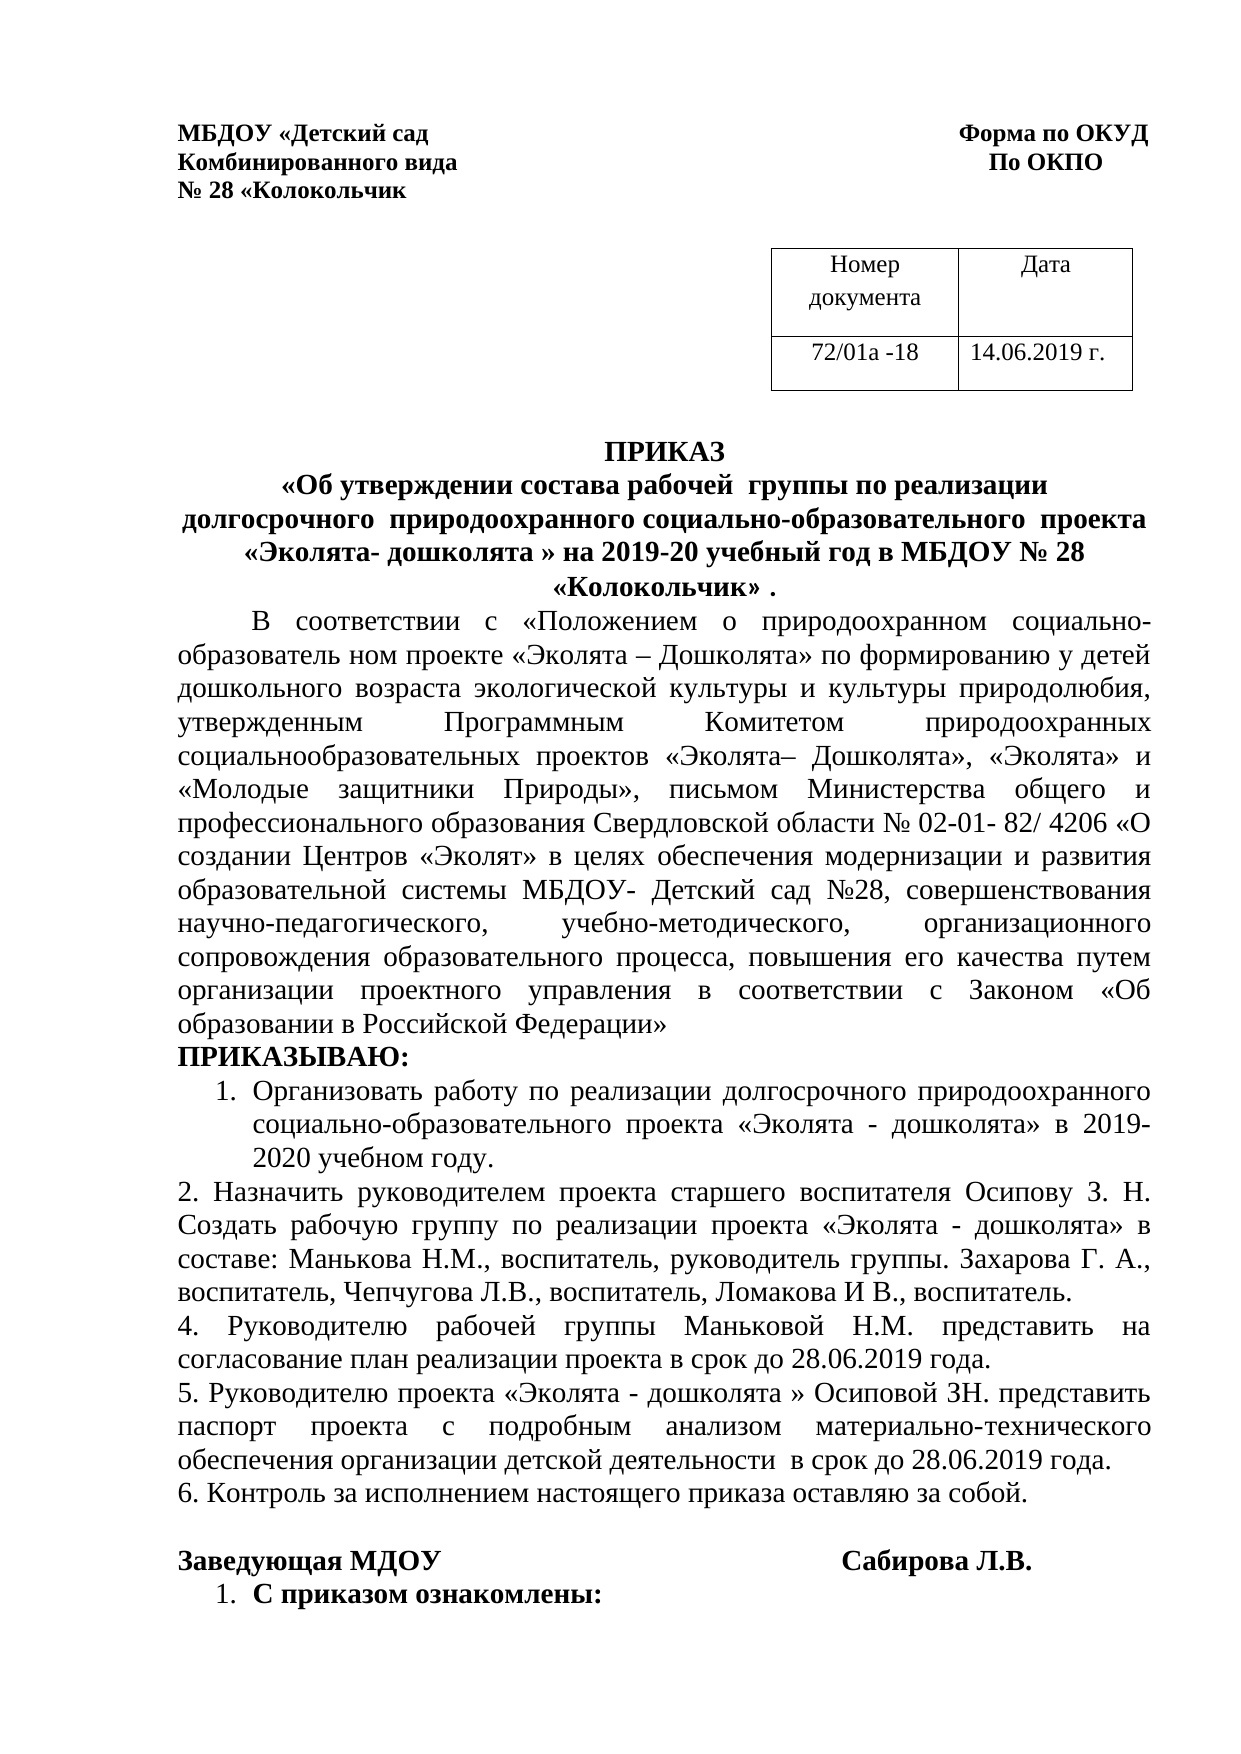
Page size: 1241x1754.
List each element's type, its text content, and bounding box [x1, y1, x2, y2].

text 5. Руководителю проекта «Эколята - дошколята » Осиповой ЗН. представить паспорт проекта с подробным анализом материально-технического обеспечения организации детской деятельности в срок до 28.06.2019 года. [177, 1375, 1152, 1476]
text МБДОУ «Детский сад Форма по ОКУД [177, 118, 1152, 147]
table_cell 72/01а -18 [772, 337, 958, 390]
list С приказом ознакомлены: [215, 1576, 1152, 1610]
table_header Номер документа [772, 249, 958, 336]
text 2. Назначить руководителем проекта старшего воспитателя Осипову З. Н. Создать рабочую группу по реализации проекта «Эколята - дошколята» в составе: Манькова Н.М., воспитатель, руководитель группы. Захарова Г. А., воспитатель, Чепчугова Л.В., воспитатель, Ломакова И В., воспитатель. [177, 1174, 1152, 1308]
text ПРИКАЗЫВАЮ: [177, 1039, 1152, 1073]
text ПРИКАЗ [177, 434, 1152, 467]
text № 28 «Колокольчик [177, 176, 1152, 204]
text Комбинированного вида По ОКПО [177, 147, 1152, 176]
text 4. Руководителю рабочей группы Маньковой Н.М. представить на согласование план реализации проекта в срок до 28.06.2019 года. [177, 1308, 1152, 1375]
text «Об утверждении состава рабочей группы по реализации долгосрочного природоохранного социально-образовательного проекта «Эколята- дошколята » на 2019-20 учебный год в МБДОУ № 28 «Колокольчик» . [177, 467, 1152, 603]
list Организовать работу по реализации долгосрочного природоохранного социально-образовательного проекта «Эколята - дошколята» в 2019-2020 учебном году. [215, 1073, 1152, 1174]
text 6. Контроль за исполнением настоящего приказа оставляю за собой. [177, 1476, 1152, 1509]
table_header Дата [959, 249, 1132, 336]
table_cell 14.06.2019 г. [959, 337, 1132, 390]
text В соответствии с «Положением о природоохранном социально-образователь ном проекте «Эколята – Дошколята» по формированию у детей дошкольного возраста экологической культуры и культуры природолюбия, утвержденным Программным Комитетом природоохранных социальнообразовательных проектов «Эколята– Дошколята», «Эколята» и «Молодые защитники Природы», письмом Министерства общего и профессионального образования Свердловской области № 02-01- 82/ 4206 «О создании Центров «Эколят» в целях обеспечения модернизации и развития образовательной системы МБДОУ- Детский сад №28, совершенствования научно-педагогического, учебно-методического, организационного сопровождения образовательного процесса, повышения его качества путем организации проектного управления в соответствии с Законом «Об образовании в Российской Федерации» [177, 603, 1152, 1039]
text Заведующая МДОУ Сабирова Л.В. [177, 1543, 1152, 1576]
